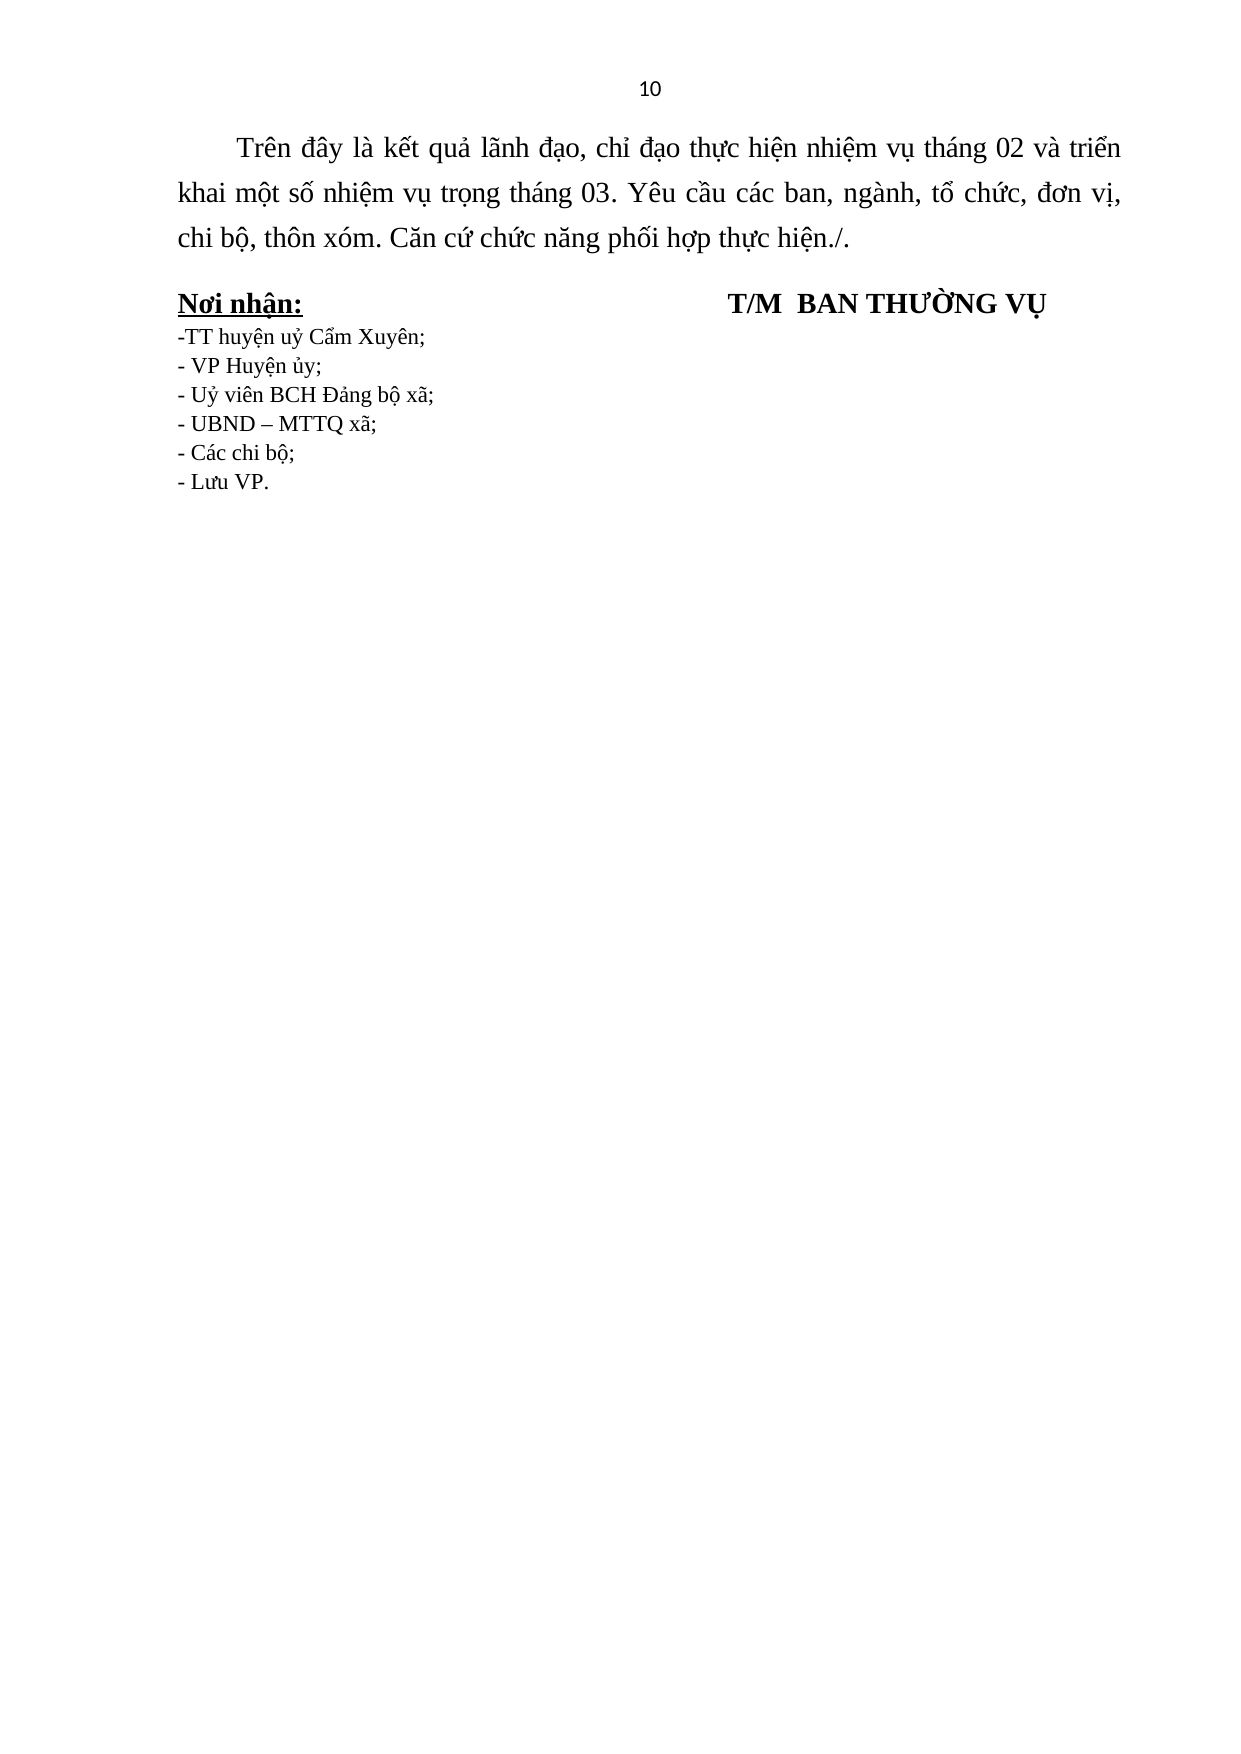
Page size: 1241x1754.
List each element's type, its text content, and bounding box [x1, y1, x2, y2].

text - Uỷ viên BCH Đảng bộ xã; [177, 381, 1122, 407]
text - UBND – MTTQ xã; [177, 410, 1122, 436]
text Trên đây là kết quả lãnh đạo, chỉ đạo thực hiện nhiệm vụ tháng 02 và triển khai một số nhiệm vụ trọng tháng 03. Yêu cầu các ban, ngành, tổ chức, đơn vị, chi bộ, thôn xóm. Căn cứ chức năng phối hợp thực hiện./. [177, 130, 1122, 254]
text Nơi nhận: T/M BAN THƯỜNG VỤ [177, 286, 1122, 320]
text - VP Huyện ủy; [177, 352, 1122, 378]
text -TT huyện uỷ Cẩm Xuyên; [177, 323, 1122, 349]
text - Lưu VP. [177, 468, 1122, 494]
text - Các chi bộ; [177, 439, 1122, 465]
